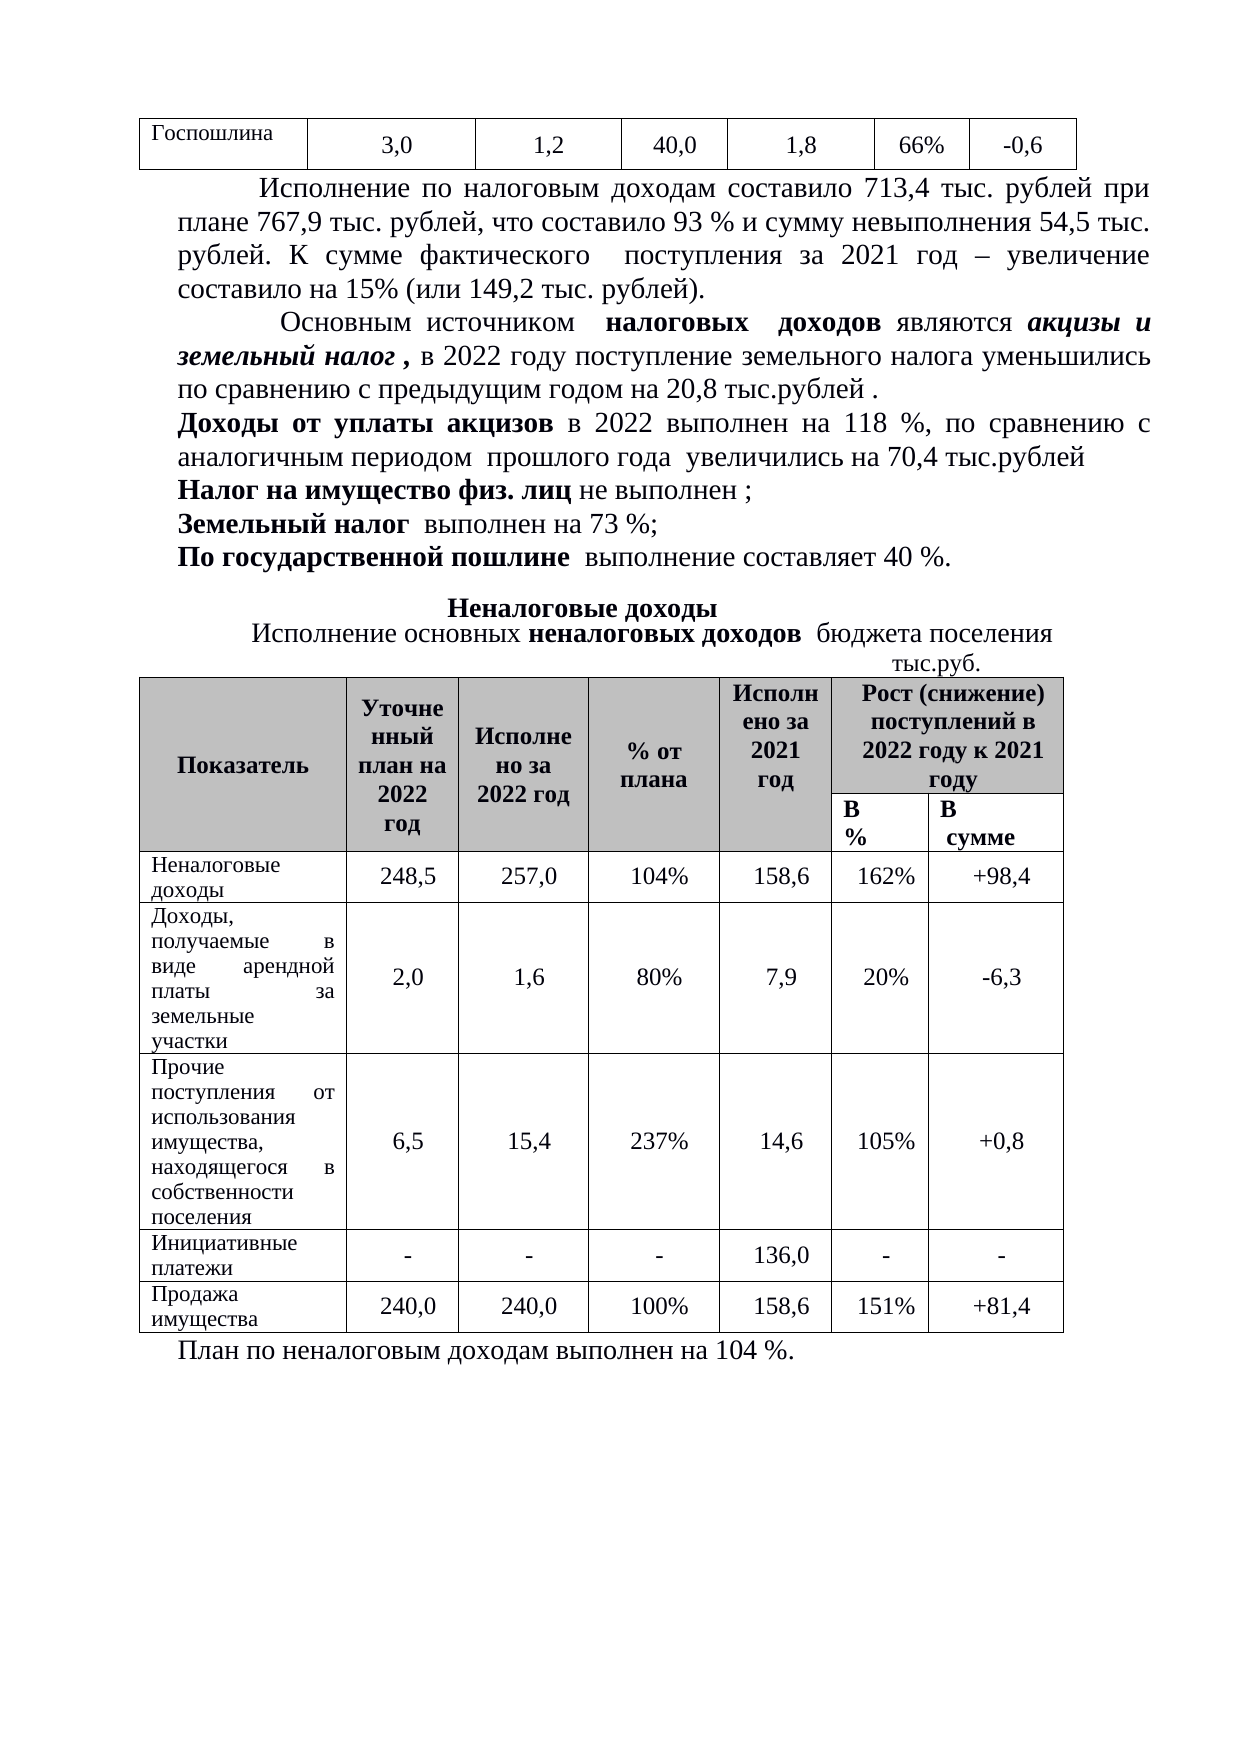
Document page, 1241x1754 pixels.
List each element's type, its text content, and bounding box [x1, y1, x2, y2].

table_cell 237% [589, 1054, 719, 1229]
text Исполнение основных неналоговых доходов бюджета поселения [177, 623, 1152, 648]
table_cell 15,4 [459, 1054, 588, 1229]
table_cell 80% [589, 903, 719, 1053]
table_cell Прочие поступления от использования имущества, находящегося в собственности поселения [140, 1054, 346, 1229]
table_cell 136,0 [720, 1230, 831, 1281]
table_cell 104% [589, 852, 719, 902]
text Земельный налог выполнен на 73 %; [177, 506, 1152, 539]
table_cell 100% [589, 1282, 719, 1332]
table_cell 2,0 [347, 903, 458, 1053]
table_cell 151% [832, 1282, 928, 1332]
table_cell В сумме [929, 794, 1063, 851]
table_cell 248,5 [347, 852, 458, 902]
table_cell 240,0 [459, 1282, 588, 1332]
table_cell Инициативные платежи [140, 1230, 346, 1281]
table_header Уточненный план на 2022 год [347, 678, 458, 851]
text Исполнение по налоговым доходам составило 713,4 тыс. рублей при плане 767,9 тыс. рублей, что составило 93 % и сумму невыполнения 54,5 тыс. рублей. К сумме фактического поступления за 2021 год – увеличение составило на 15% (или 149,2 тыс. рублей). [177, 170, 1152, 304]
table_cell - [347, 1230, 458, 1281]
table_cell 158,6 [720, 1282, 831, 1332]
table_cell 14,6 [720, 1054, 831, 1229]
table_header Исполнено за 2022 год [459, 678, 588, 851]
table_header % от плана [589, 678, 719, 851]
table_cell 6,5 [347, 1054, 458, 1229]
table_cell 1,6 [459, 903, 588, 1053]
table_cell +98,4 [929, 852, 1063, 902]
table_cell В % [832, 794, 928, 851]
text По государственной пошлине выполнение составляет 40 %. [177, 539, 1152, 573]
table_cell 158,6 [720, 852, 831, 902]
table_cell 162% [832, 852, 928, 902]
table_cell 20% [832, 903, 928, 1053]
table_cell - [459, 1230, 588, 1281]
text Неналоговые доходы [177, 598, 1152, 623]
text Налог на имущество физ. лиц не выполнен ; [177, 472, 1152, 506]
table_cell 1,2 [476, 119, 621, 169]
table_cell -0,6 [970, 119, 1076, 169]
table_cell 105% [832, 1054, 928, 1229]
table_cell 257,0 [459, 852, 588, 902]
text тыс.руб. [177, 648, 1152, 677]
text Доходы от уплаты акцизов в 2022 выполнен на 118 %, по сравнению с аналогичным периодом прошлого года увеличились на 70,4 тыс.рублей [177, 405, 1152, 472]
table_cell 7,9 [720, 903, 831, 1053]
table_header Исполнено за 2021 год [720, 678, 831, 851]
table_cell 240,0 [347, 1282, 458, 1332]
table_header Рост (снижение) поступлений в 2022 году к 2021 году [832, 678, 1063, 793]
table_cell - [929, 1230, 1063, 1281]
table_header Показатель [140, 678, 346, 851]
text План по неналоговым доходам выполнен на 104 %. [177, 1333, 1152, 1365]
table_cell +81,4 [929, 1282, 1063, 1332]
table_cell 66% [875, 119, 969, 169]
table_cell Доходы, получаемые в виде арендной платы за земельные участки [140, 903, 346, 1053]
table_cell -6,3 [929, 903, 1063, 1053]
table_cell 1,8 [728, 119, 874, 169]
table_cell Госпошлина [140, 119, 307, 169]
table_cell - [832, 1230, 928, 1281]
text Основным источником налоговых доходов являются акцизы и земельный налог , в 2022 году поступление земельного налога уменьшились по сравнению с предыдущим годом на 20,8 тыс.рублей . [177, 304, 1152, 405]
table_cell +0,8 [929, 1054, 1063, 1229]
table_cell Продажа имущества [140, 1282, 346, 1332]
table_cell - [589, 1230, 719, 1281]
table_cell Неналоговые доходы [140, 852, 346, 902]
table_cell 40,0 [622, 119, 727, 169]
table_cell 3,0 [308, 119, 475, 169]
